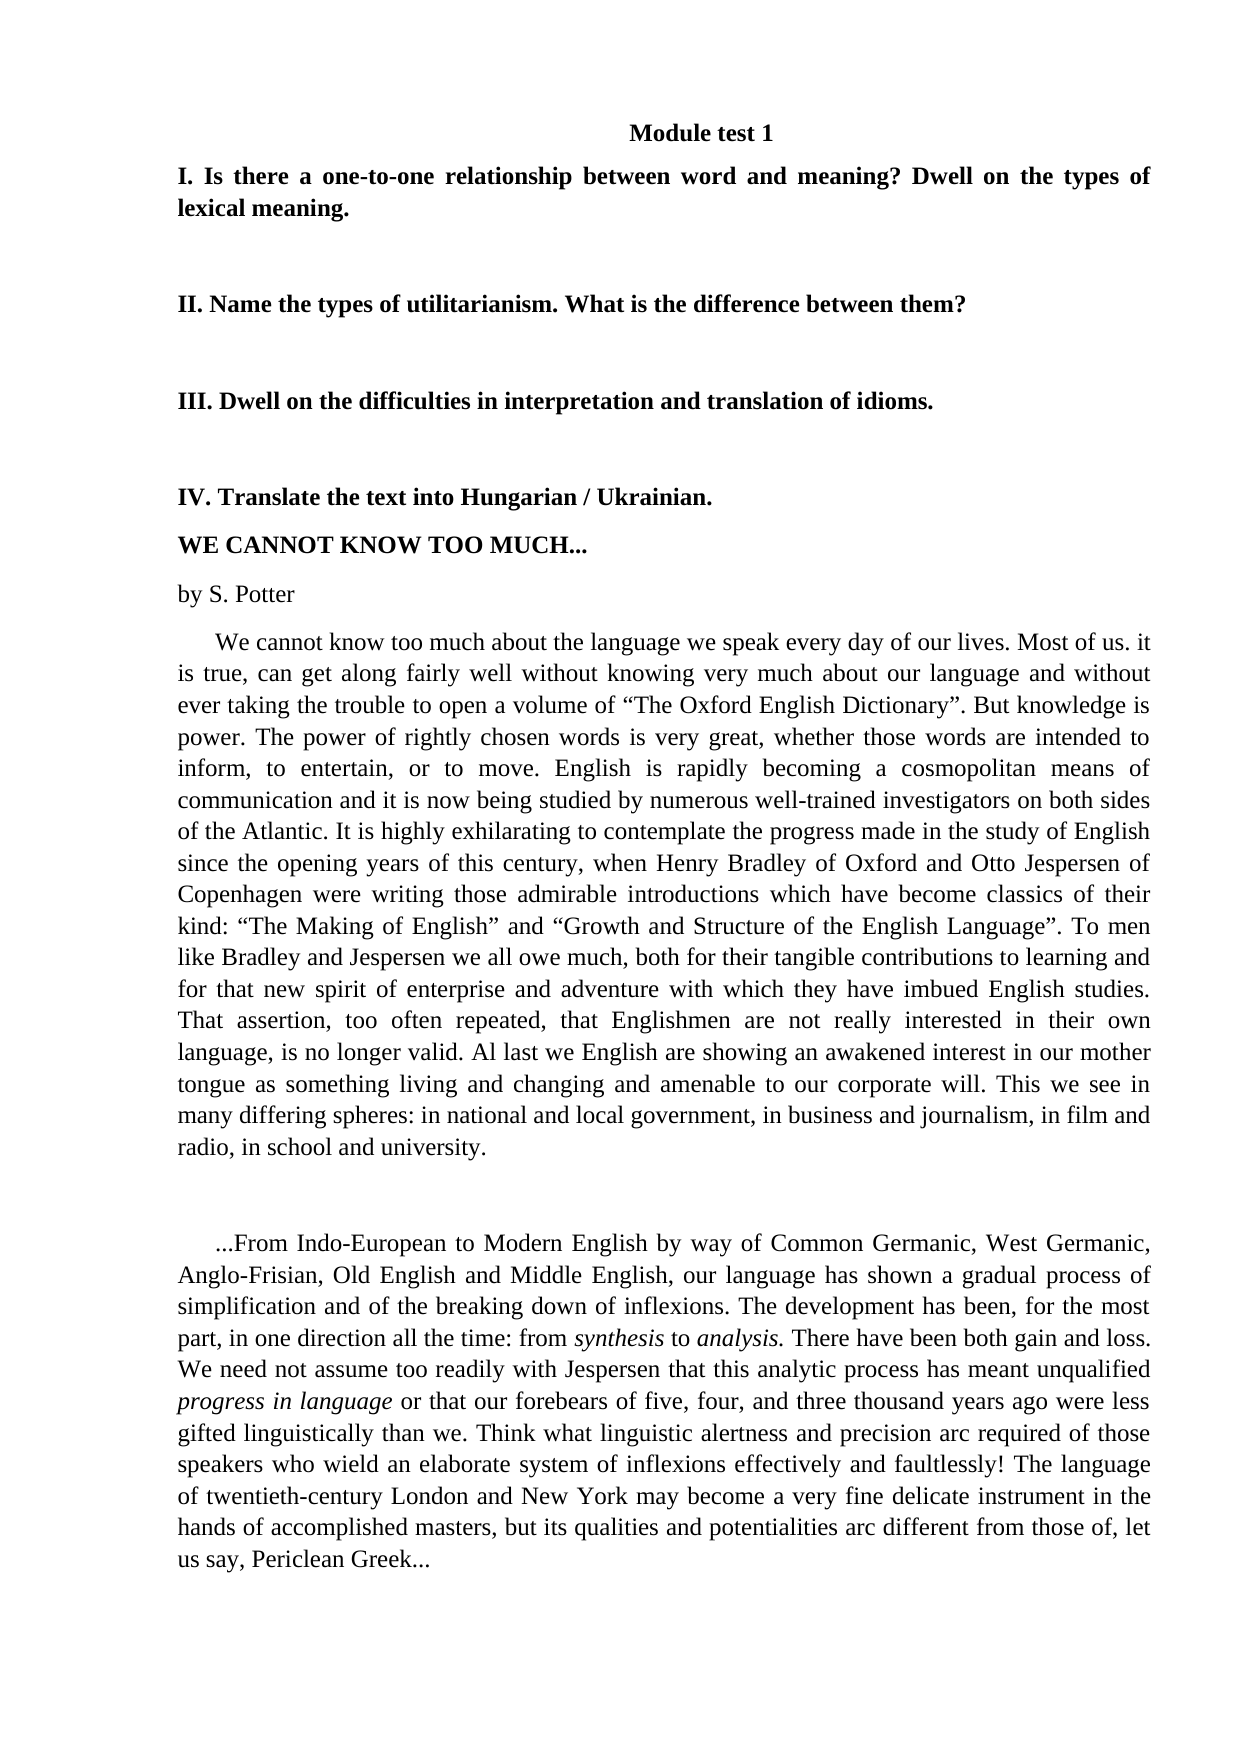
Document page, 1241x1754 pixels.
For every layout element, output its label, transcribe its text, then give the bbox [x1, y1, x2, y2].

text II. Name the types of utilitarianism. What is the difference between them? [177, 289, 1152, 318]
text by S. Potter [177, 579, 1152, 607]
text WE CANNOT KNOW TOO MUCH... [177, 530, 1152, 559]
text ...From Indo-European to Modern English by way of Common Germanic, West Germanic, Anglo-Frisian, Old English and Middle English, our language has shown a gradual process of simplification and of the breaking down of inflexions. The development has been, for the most part, in one direction all the time: from synthesis to analysis. There have been both gain and loss. We need not assume too readily with Jespersen that this analytic process has meant unqualified progress in language or that our forebears of five, four, and three thousand years ago were less gifted linguistically than we. Think what linguistic alertness and precision arc required of those speakers who wield an elaborate system of inflexions effectively and faultlessly! The language of twentieth-century London and New York may become a very fine delicate instrument in the hands of accomplished masters, but its qualities and potentialities arc different from those of, let us say, Periclean Greek... [177, 1228, 1152, 1573]
text Module test 1 [177, 118, 1152, 147]
text III. Dwell on the difficulties in interpretation and translation of idioms. [177, 386, 1152, 414]
text We cannot know too much about the language we speak every day of our lives. Most of us. it is true, can get along fairly well without knowing very much about our language and without ever taking the trouble to open a volume of “The Oxford English Dictionary”. But knowledge is power. The power of rightly chosen words is very great, whether those words are intended to inform, to entertain, or to move. English is rapidly becoming a cosmopolitan means of communication and it is now being studied by numerous well-trained investigators on both sides of the Atlantic. It is highly exhilarating to contemplate the progress made in the study of English since the opening years of this century, when Henry Bradley of Oxford and Otto Jespersen of Copenhagen were writing those admirable introductions which have become classics of their kind: “The Making of English” and “Growth and Structure of the English Language”. To men like Bradley and Jespersen we all owe much, both for their tangible contributions to learning and for that new spirit of enterprise and adventure with which they have imbued English studies. That assertion, too often repeated, that Englishmen are not really interested in their own language, is no longer valid. Al last we English are showing an awakened interest in our mother tongue as something living and changing and amenable to our corporate will. This we see in many differing spheres: in national and local government, in business and journalism, in film and radio, in school and university. [177, 627, 1152, 1161]
text I. Is there a one-to-one relationship between word and meaning? Dwell on the types of lexical meaning. [177, 161, 1152, 222]
text IV. Translate the text into Hungarian / Ukrainian. [177, 482, 1152, 511]
